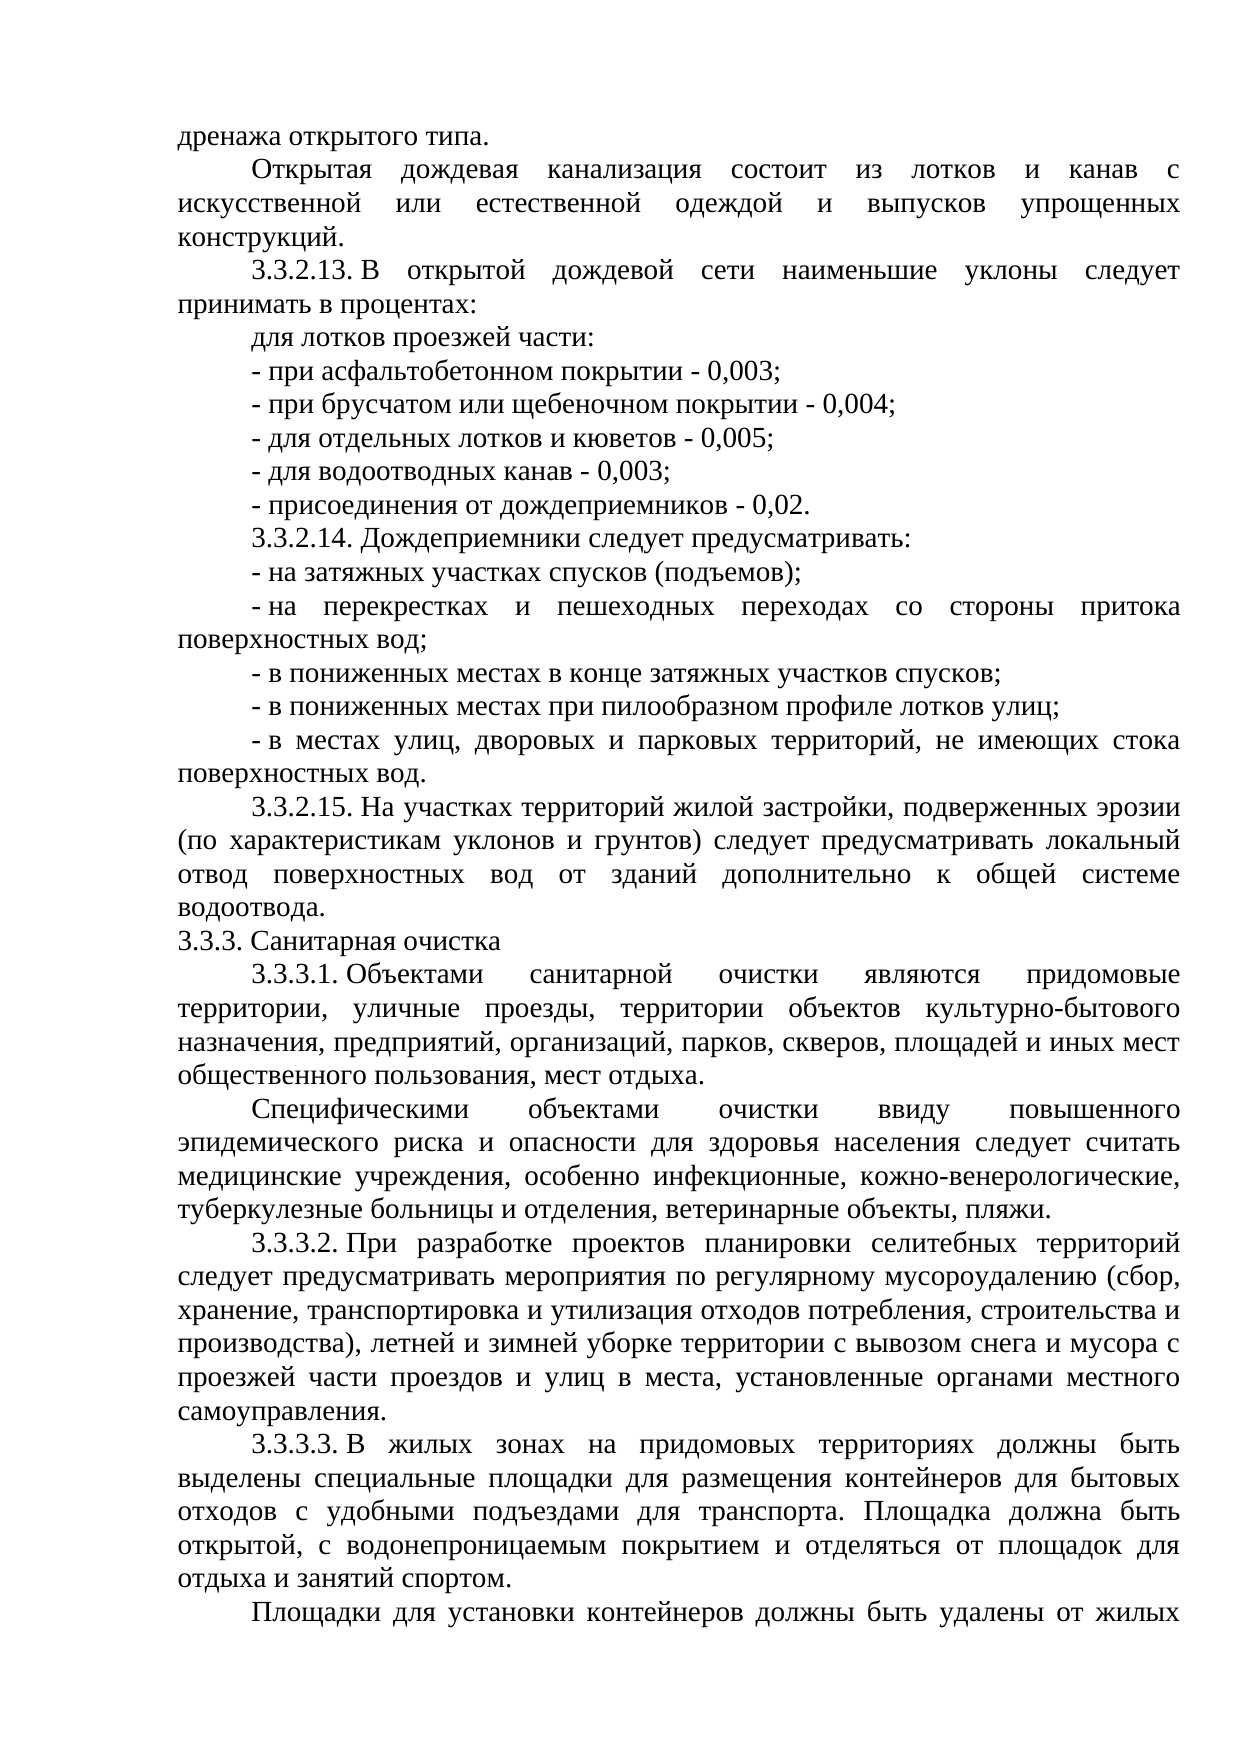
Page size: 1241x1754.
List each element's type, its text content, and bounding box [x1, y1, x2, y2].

text 3.3.3.2. При разработке проектов планировки селитебных территорий следует предусматривать мероприятия по регулярному мусороудалению (сбор, хранение, транспортировка и утилизация отходов потребления, строительства и производства), летней и зимней уборке территории с вывозом снега и мусора с проезжей части проездов и улиц в места, установленные органами местного самоуправления. [177, 1225, 1181, 1426]
text - при брусчатом или щебеночном покрытии - 0,004; [177, 386, 1181, 420]
text 3.3.3. Санитарная очистка [177, 923, 1181, 957]
text Открытая дождевая канализация состоит из лотков и канав с искусственной или естественной одеждой и выпусков упрощенных конструкций. [177, 152, 1181, 252]
text - в пониженных местах при пилообразном профиле лотков улиц; [177, 688, 1181, 722]
text 3.3.3.3. В жилых зонах на придомовых территориях должны быть выделены специальные площадки для размещения контейнеров для бытовых отходов с удобными подъездами для транспорта. Площадка должна быть открытой, с водонепроницаемым покрытием и отделяться от площадок для отдыха и занятий спортом. [177, 1426, 1181, 1594]
text - в пониженных местах в конце затяжных участков спусков; [177, 655, 1181, 688]
text 3.3.2.14. Дождеприемники следует предусматривать: [177, 521, 1181, 554]
text - при асфальтобетонном покрытии - 0,003; [177, 353, 1181, 386]
text - в местах улиц, дворовых и парковых территорий, не имеющих стока поверхностных вод. [177, 722, 1181, 789]
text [177, 118, 1181, 152]
text - присоединения от дождеприемников - 0,02. [177, 487, 1181, 521]
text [177, 1594, 1181, 1627]
text - на перекрестках и пешеходных переходах со стороны притока поверхностных вод; [177, 588, 1181, 655]
text 3.3.2.15. На участках территорий жилой застройки, подверженных эрозии (по характеристикам уклонов и грунтов) следует предусматривать локальный отвод поверхностных вод от зданий дополнительно к общей системе водоотвода. [177, 789, 1181, 923]
text - на затяжных участках спусков (подъемов); [177, 554, 1181, 588]
text для лотков проезжей части: [177, 319, 1181, 353]
text - для отдельных лотков и кюветов - 0,005; [177, 420, 1181, 453]
text - для водоотводных канав - 0,003; [177, 453, 1181, 487]
text 3.3.2.13. В открытой дождевой сети наименьшие уклоны следует принимать в процентах: [177, 252, 1181, 319]
text Специфическими объектами очистки ввиду повышенного эпидемического риска и опасности для здоровья населения следует считать медицинские учреждения, особенно инфекционные, кожно-венерологические, туберкулезные больницы и отделения, ветеринарные объекты, пляжи. [177, 1091, 1181, 1225]
text 3.3.3.1. Объектами санитарной очистки являются придомовые территории, уличные проезды, территории объектов культурно-бытового назначения, предприятий, организаций, парков, скверов, площадей и иных мест общественного пользования, мест отдыха. [177, 957, 1181, 1091]
